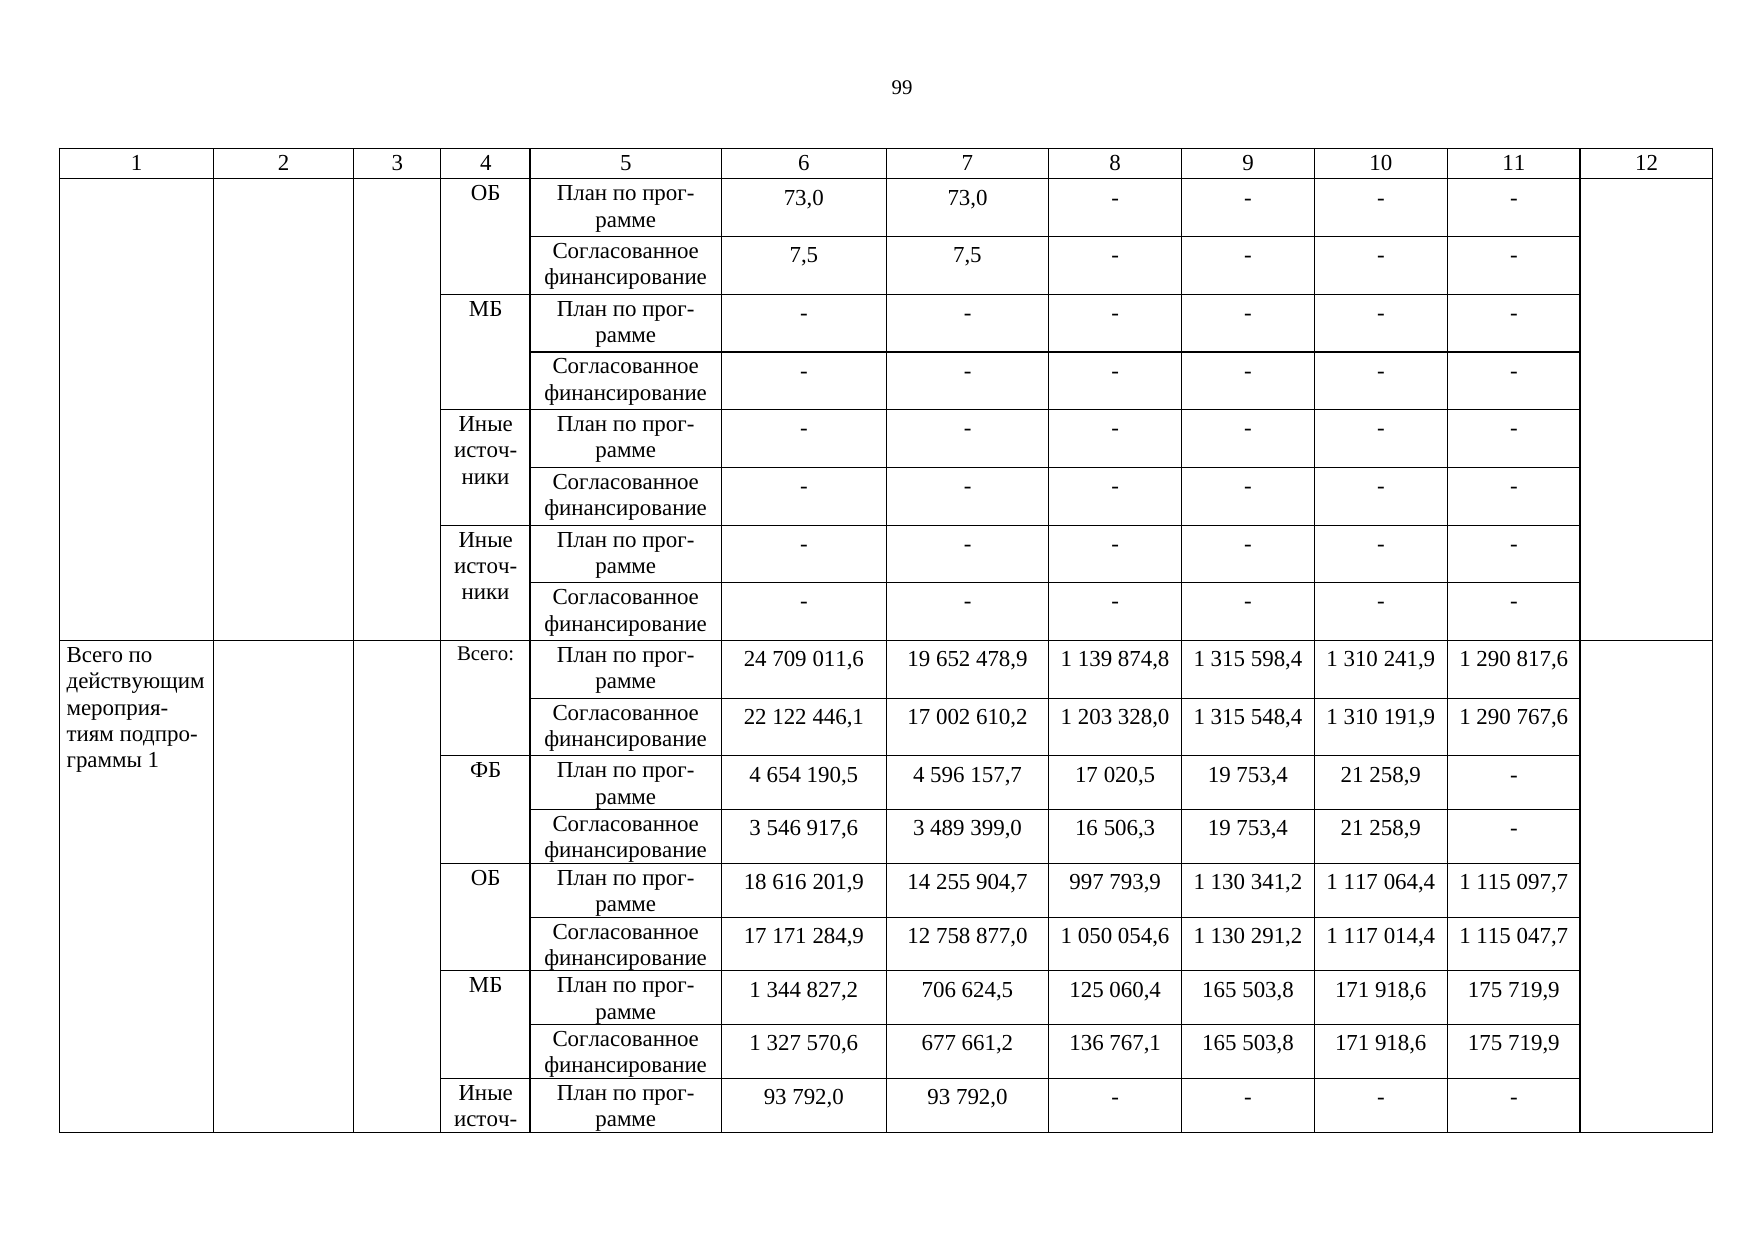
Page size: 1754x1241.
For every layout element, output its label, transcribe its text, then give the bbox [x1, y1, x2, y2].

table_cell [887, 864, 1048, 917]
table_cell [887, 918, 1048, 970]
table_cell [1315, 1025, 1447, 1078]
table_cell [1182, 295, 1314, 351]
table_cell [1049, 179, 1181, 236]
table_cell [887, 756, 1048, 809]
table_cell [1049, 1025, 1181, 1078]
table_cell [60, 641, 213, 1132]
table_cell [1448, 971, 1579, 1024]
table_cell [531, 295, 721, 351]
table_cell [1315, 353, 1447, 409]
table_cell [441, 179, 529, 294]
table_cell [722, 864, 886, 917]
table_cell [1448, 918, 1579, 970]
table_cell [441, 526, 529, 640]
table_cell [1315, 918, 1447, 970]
table_header 12 [1581, 149, 1712, 178]
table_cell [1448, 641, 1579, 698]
table_header 2 [214, 149, 353, 178]
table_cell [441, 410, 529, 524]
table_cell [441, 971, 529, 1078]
table_header 4 [441, 149, 529, 178]
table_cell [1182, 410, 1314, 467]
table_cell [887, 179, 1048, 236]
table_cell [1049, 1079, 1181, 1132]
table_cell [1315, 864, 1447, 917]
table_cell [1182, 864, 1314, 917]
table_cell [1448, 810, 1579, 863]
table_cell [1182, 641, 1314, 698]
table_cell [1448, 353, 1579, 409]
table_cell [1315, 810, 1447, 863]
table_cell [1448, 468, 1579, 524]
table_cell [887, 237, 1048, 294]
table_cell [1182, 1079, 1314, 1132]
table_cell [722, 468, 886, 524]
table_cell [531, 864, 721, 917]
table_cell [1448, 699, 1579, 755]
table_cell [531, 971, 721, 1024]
table_header 7 [887, 149, 1048, 178]
table_header 1 [60, 149, 213, 178]
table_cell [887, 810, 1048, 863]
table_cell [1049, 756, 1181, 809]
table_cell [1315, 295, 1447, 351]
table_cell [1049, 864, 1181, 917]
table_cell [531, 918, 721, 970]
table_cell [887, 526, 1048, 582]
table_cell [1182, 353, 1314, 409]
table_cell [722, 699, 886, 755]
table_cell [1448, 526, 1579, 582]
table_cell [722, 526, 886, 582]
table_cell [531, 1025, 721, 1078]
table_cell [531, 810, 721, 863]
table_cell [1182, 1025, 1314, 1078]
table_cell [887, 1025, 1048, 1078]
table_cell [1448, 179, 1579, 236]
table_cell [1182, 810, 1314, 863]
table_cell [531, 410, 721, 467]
table_header 9 [1182, 149, 1314, 178]
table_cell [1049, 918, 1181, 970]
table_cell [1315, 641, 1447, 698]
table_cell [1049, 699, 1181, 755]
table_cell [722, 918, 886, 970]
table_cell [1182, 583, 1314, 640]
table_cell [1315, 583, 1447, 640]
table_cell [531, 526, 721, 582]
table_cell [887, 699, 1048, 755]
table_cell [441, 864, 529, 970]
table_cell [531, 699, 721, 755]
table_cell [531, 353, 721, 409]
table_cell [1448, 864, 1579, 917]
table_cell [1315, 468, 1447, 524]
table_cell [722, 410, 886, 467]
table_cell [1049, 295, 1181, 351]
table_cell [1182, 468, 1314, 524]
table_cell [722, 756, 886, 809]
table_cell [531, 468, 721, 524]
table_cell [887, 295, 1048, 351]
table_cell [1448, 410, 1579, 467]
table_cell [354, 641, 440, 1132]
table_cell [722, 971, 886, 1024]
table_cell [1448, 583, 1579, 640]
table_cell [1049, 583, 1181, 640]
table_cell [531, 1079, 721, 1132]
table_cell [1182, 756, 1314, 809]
table_header 6 [722, 149, 886, 178]
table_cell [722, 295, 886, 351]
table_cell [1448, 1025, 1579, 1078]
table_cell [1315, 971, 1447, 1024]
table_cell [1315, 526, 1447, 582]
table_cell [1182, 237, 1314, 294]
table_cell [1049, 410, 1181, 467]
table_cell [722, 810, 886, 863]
table_header 10 [1315, 149, 1447, 178]
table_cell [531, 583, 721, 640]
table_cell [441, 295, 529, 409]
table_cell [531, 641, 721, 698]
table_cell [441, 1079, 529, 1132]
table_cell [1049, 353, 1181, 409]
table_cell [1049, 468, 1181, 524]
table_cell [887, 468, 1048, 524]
table_header 3 [354, 149, 440, 178]
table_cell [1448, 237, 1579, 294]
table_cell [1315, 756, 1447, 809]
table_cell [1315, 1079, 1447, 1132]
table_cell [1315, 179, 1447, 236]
table_header 5 [531, 149, 721, 178]
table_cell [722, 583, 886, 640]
table_header 8 [1049, 149, 1181, 178]
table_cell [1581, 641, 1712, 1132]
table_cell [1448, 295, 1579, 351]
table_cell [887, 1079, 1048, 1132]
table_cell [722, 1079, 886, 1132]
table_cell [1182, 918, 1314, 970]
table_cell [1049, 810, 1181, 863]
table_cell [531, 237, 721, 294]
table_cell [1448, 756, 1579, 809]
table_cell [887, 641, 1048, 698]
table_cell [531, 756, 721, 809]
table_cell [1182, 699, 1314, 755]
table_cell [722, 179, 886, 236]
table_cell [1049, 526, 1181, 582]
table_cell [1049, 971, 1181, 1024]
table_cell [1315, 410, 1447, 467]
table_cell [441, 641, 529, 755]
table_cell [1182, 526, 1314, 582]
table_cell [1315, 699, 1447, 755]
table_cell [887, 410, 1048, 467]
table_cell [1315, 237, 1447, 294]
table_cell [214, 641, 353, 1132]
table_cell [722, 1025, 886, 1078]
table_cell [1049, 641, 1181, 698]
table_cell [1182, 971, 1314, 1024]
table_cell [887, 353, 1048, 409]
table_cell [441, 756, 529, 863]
table_header 11 [1448, 149, 1579, 178]
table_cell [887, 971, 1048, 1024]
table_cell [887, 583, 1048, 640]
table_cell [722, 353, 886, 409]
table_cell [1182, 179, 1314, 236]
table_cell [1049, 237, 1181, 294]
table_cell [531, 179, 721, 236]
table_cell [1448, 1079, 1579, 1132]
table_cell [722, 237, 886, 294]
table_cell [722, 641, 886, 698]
